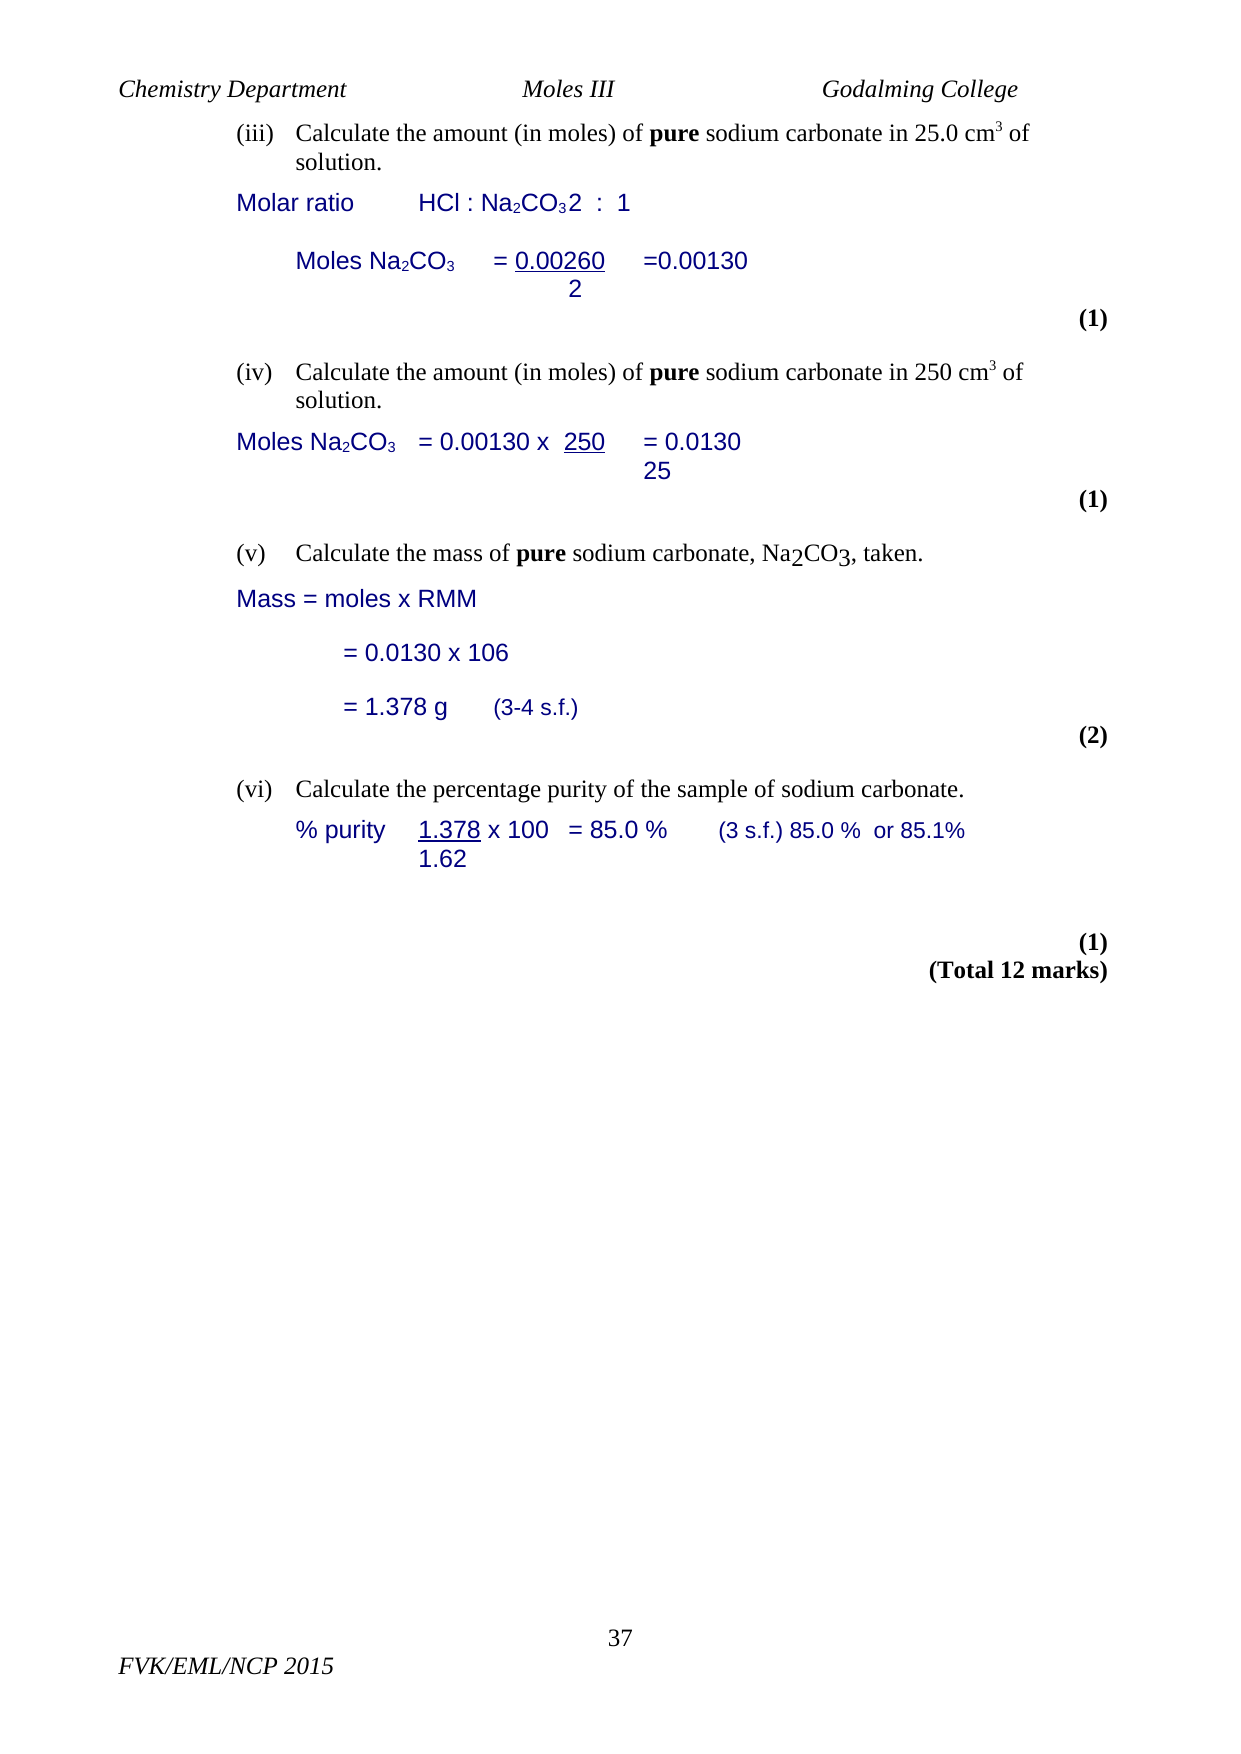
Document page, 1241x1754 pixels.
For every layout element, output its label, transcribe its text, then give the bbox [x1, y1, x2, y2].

text Molar ratio HCl : Na2CO3 2 : 1 [236, 188, 1063, 217]
text (1) [118, 484, 1107, 513]
text Moles Na2CO3 = 0.00260 =0.00130 [236, 246, 1063, 274]
text % purity 1.378 x 100 = 85.0 % (3 s.f.) 85.0 % or 85.1% [236, 815, 1063, 844]
text (Total 12 marks) [118, 955, 1107, 984]
text (iv) Calculate the amount (in moles) of pure sodium carbonate in 250 cm3 of solution. [236, 357, 1107, 414]
text (v) Calculate the mass of pure sodium carbonate, Na2CO3, taken. [236, 538, 1107, 572]
text = 1.378 g (3-4 s.f.) [236, 692, 1063, 720]
text (1) [118, 927, 1107, 955]
text (2) [118, 720, 1107, 749]
text 2 [236, 274, 1063, 303]
text (1) [118, 303, 1107, 332]
text (iii) Calculate the amount (in moles) of pure sodium carbonate in 25.0 cm3 of solution. [236, 118, 1107, 176]
text = 0.0130 x 106 [236, 638, 1063, 667]
text (vi) Calculate the percentage purity of the sample of sodium carbonate. [236, 774, 1107, 803]
text 25 [236, 456, 1063, 484]
text Mass = moles x RMM [236, 584, 1063, 613]
text Moles Na2CO3 = 0.00130 x 250 = 0.0130 [236, 427, 1063, 456]
text 1.62 [236, 844, 1063, 873]
